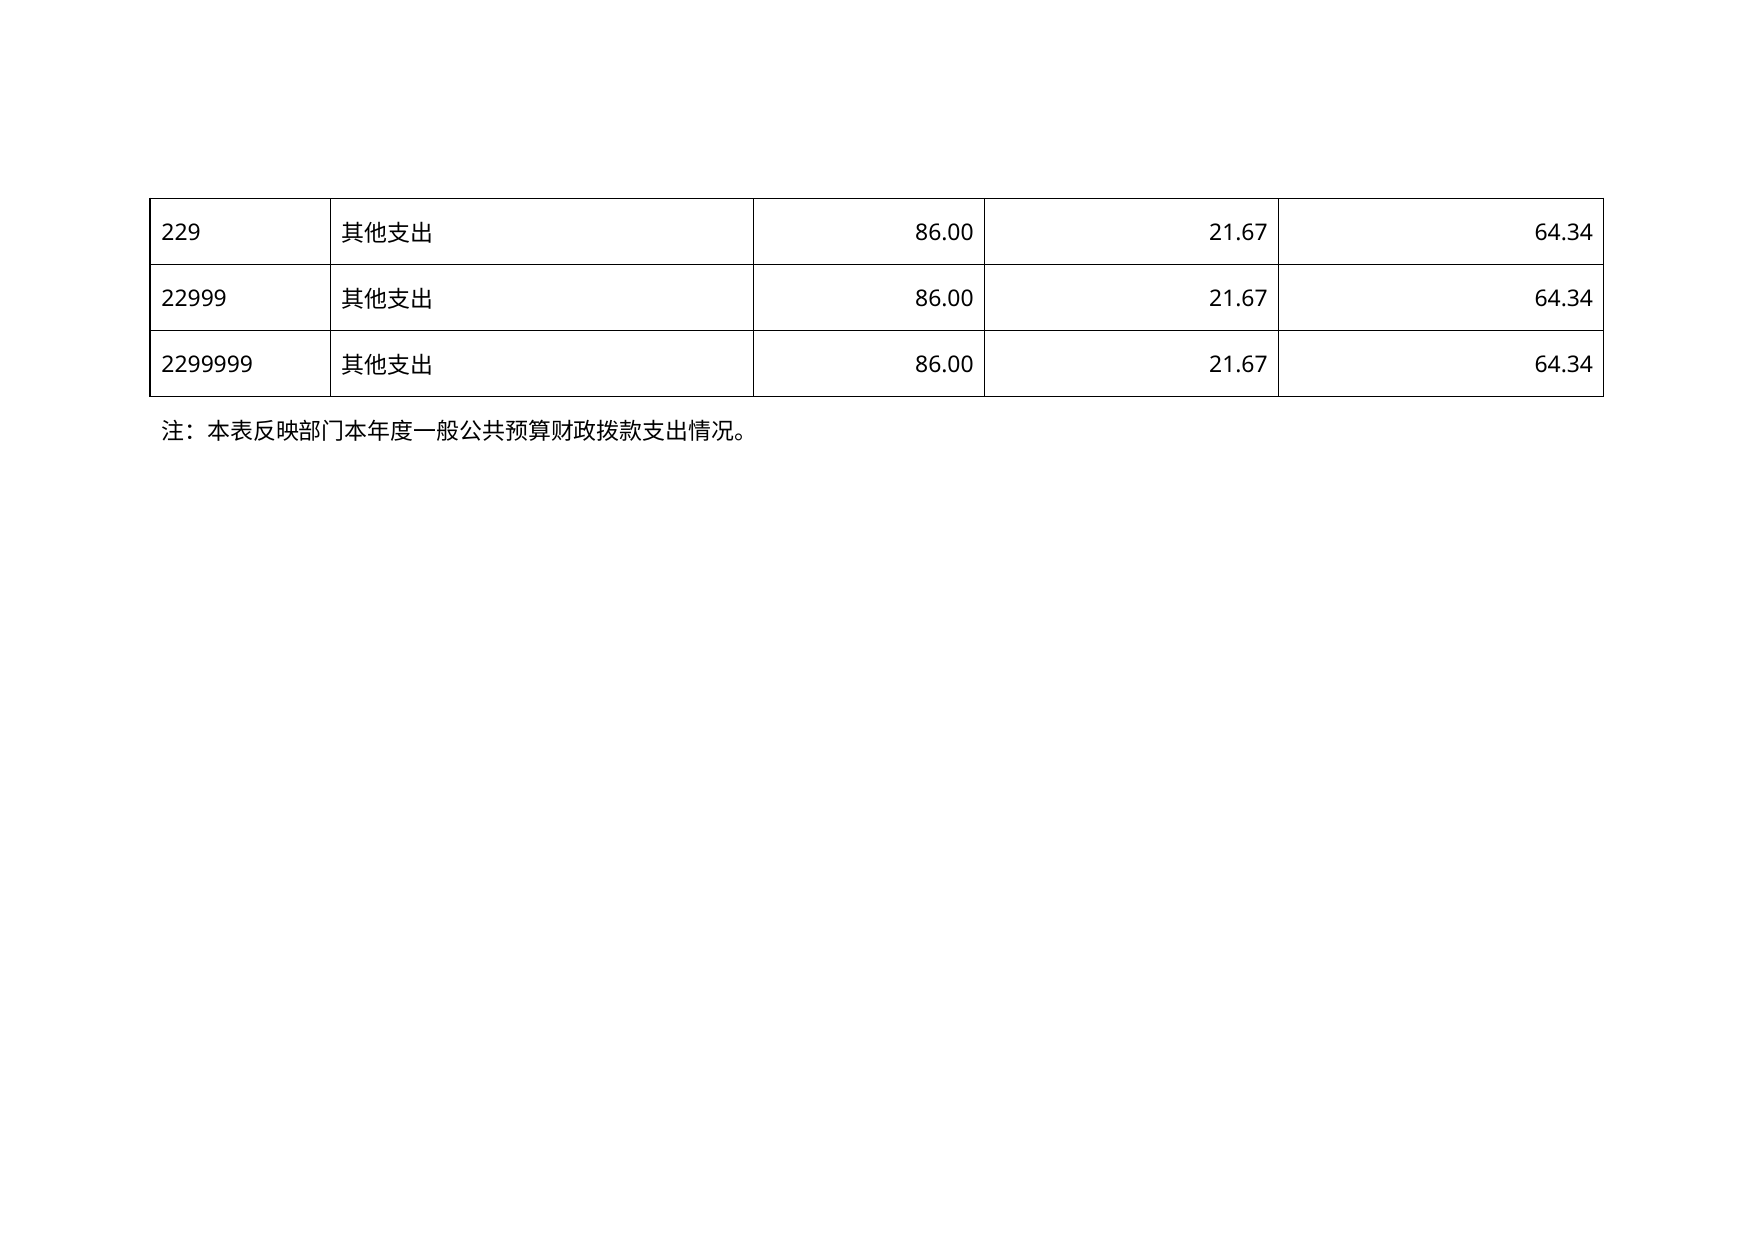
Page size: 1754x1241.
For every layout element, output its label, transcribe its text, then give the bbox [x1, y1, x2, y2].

table_cell 22999 [151, 265, 330, 330]
table_cell 86.00 [754, 331, 984, 396]
table_cell 21.67 [985, 265, 1278, 330]
table_cell 其他支出 [331, 331, 753, 396]
table_cell 注：本表反映部门本年度一般公共预算财政拨款支出情况。 [150, 397, 1604, 462]
table_cell 其他支出 [331, 265, 753, 330]
table_cell 64.34 [1279, 331, 1603, 396]
table_cell 64.34 [1279, 265, 1603, 330]
table_cell 86.00 [754, 199, 984, 264]
table_cell 2299999 [151, 331, 330, 396]
table_cell 其他支出 [331, 199, 753, 264]
table_cell 21.67 [985, 199, 1278, 264]
table_cell 64.34 [1279, 199, 1603, 264]
table_cell 86.00 [754, 265, 984, 330]
table_cell 21.67 [985, 331, 1278, 396]
table_cell 229 [151, 199, 330, 264]
